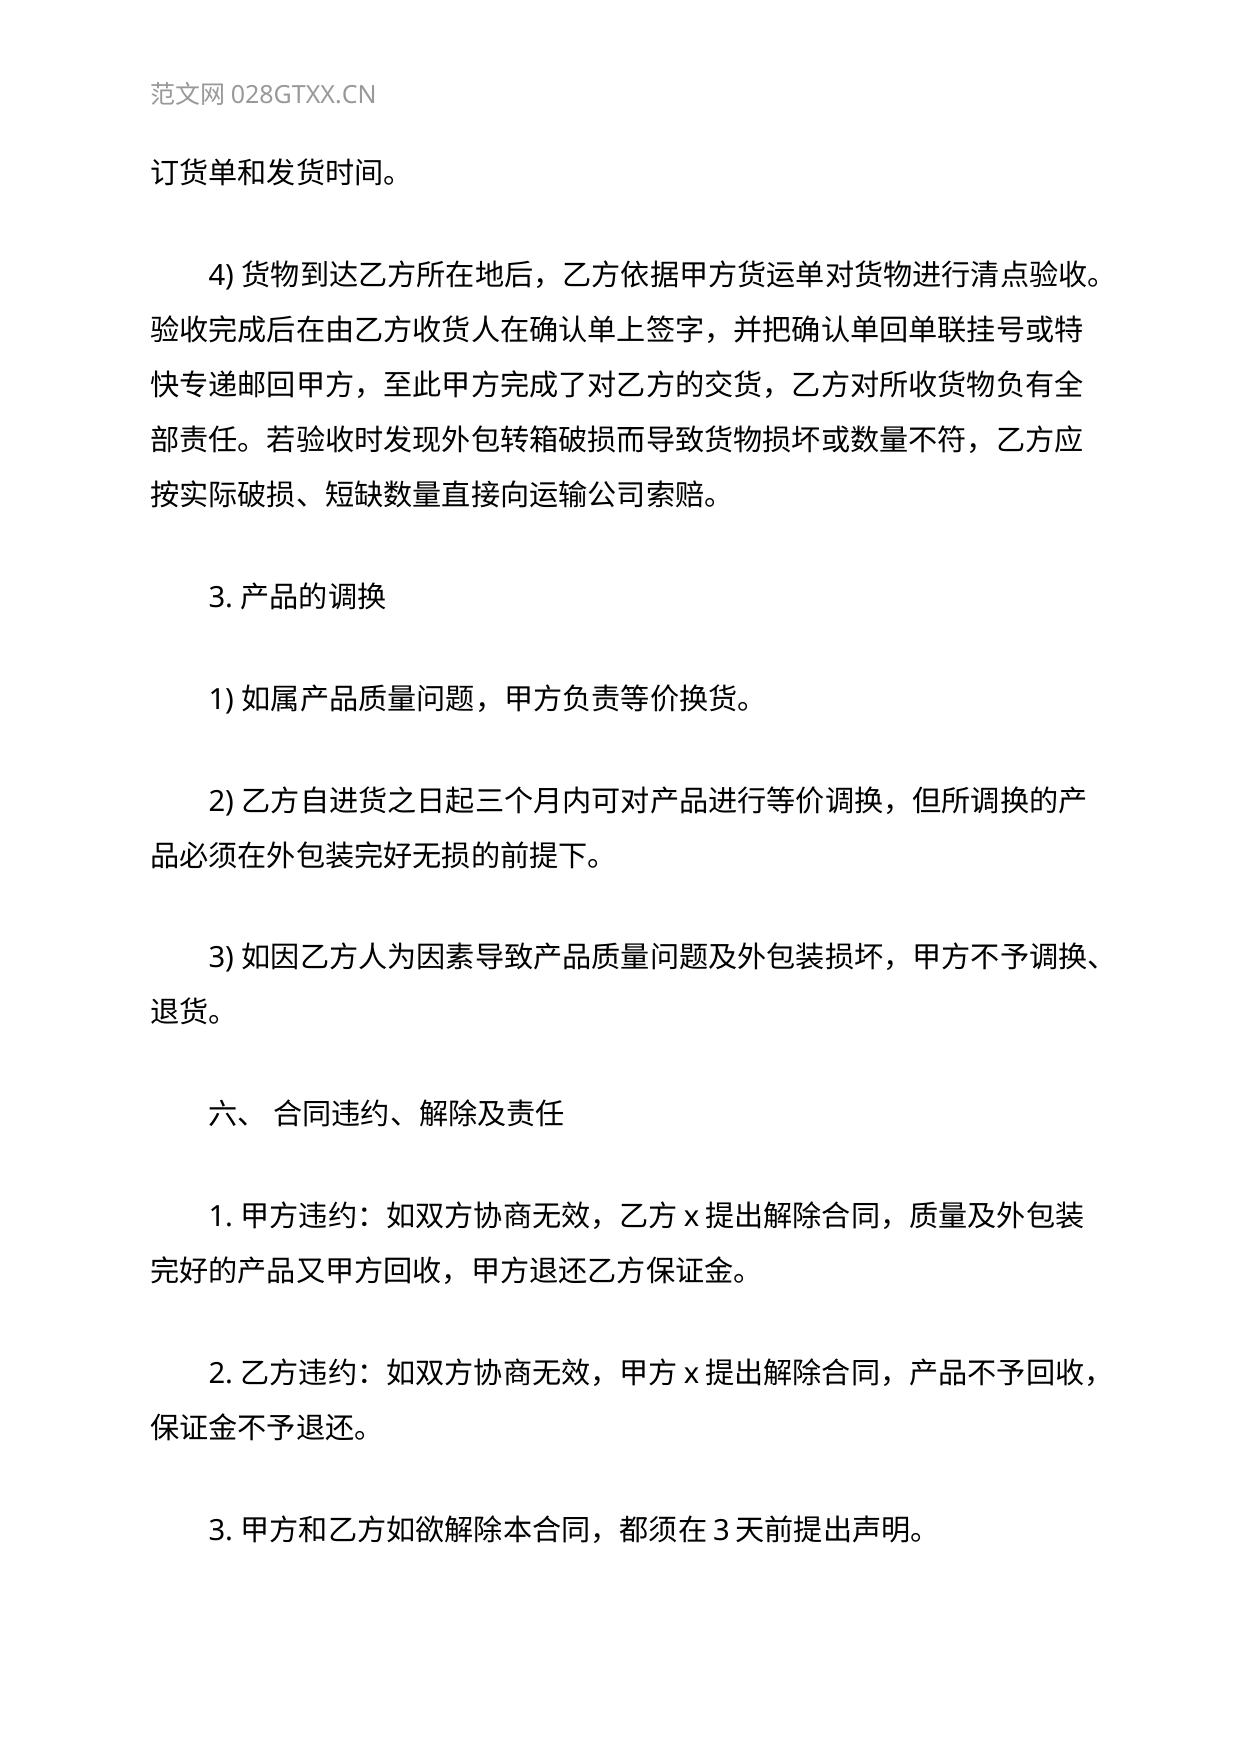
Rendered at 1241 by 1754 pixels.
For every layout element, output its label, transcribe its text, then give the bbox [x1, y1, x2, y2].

text 1) 如属产品质量问题，甲方负责等价换货。 [150, 675, 1090, 718]
text 2. 乙方违约：如双方协商无效，甲方x提出解除合同，产品不予回收，保证金不予退还。 [150, 1349, 1090, 1447]
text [150, 150, 1090, 192]
text 六、 合同违约、解除及责任 [150, 1091, 1090, 1133]
text 2) 乙方自进货之日起三个月内可对产品进行等价调换，但所调换的产品必须在外包装完好无损的前提下。 [150, 777, 1090, 874]
text 3. 甲方和乙方如欲解除本合同，都须在3天前提出声明。 [150, 1506, 1090, 1548]
text 4) 货物到达乙方所在地后，乙方依据甲方货运单对货物进行清点验收。验收完成后在由乙方收货人在确认单上签字，并把确认单回单联挂号或特快专递邮回甲方，至此甲方完成了对乙方的交货，乙方对所收货物负有全部责任。若验收时发现外包转箱破损而导致货物损坏或数量不符，乙方应按实际破损、短缺数量直接向运输公司索赔。 [150, 252, 1090, 514]
text 1. 甲方违约：如双方协商无效，乙方x提出解除合同，质量及外包装完好的产品又甲方回收，甲方退还乙方保证金。 [150, 1192, 1090, 1290]
text 3. 产品的调换 [150, 573, 1090, 616]
text 3) 如因乙方人为因素导致产品质量问题及外包装损坏，甲方不予调换、退货。 [150, 934, 1090, 1031]
